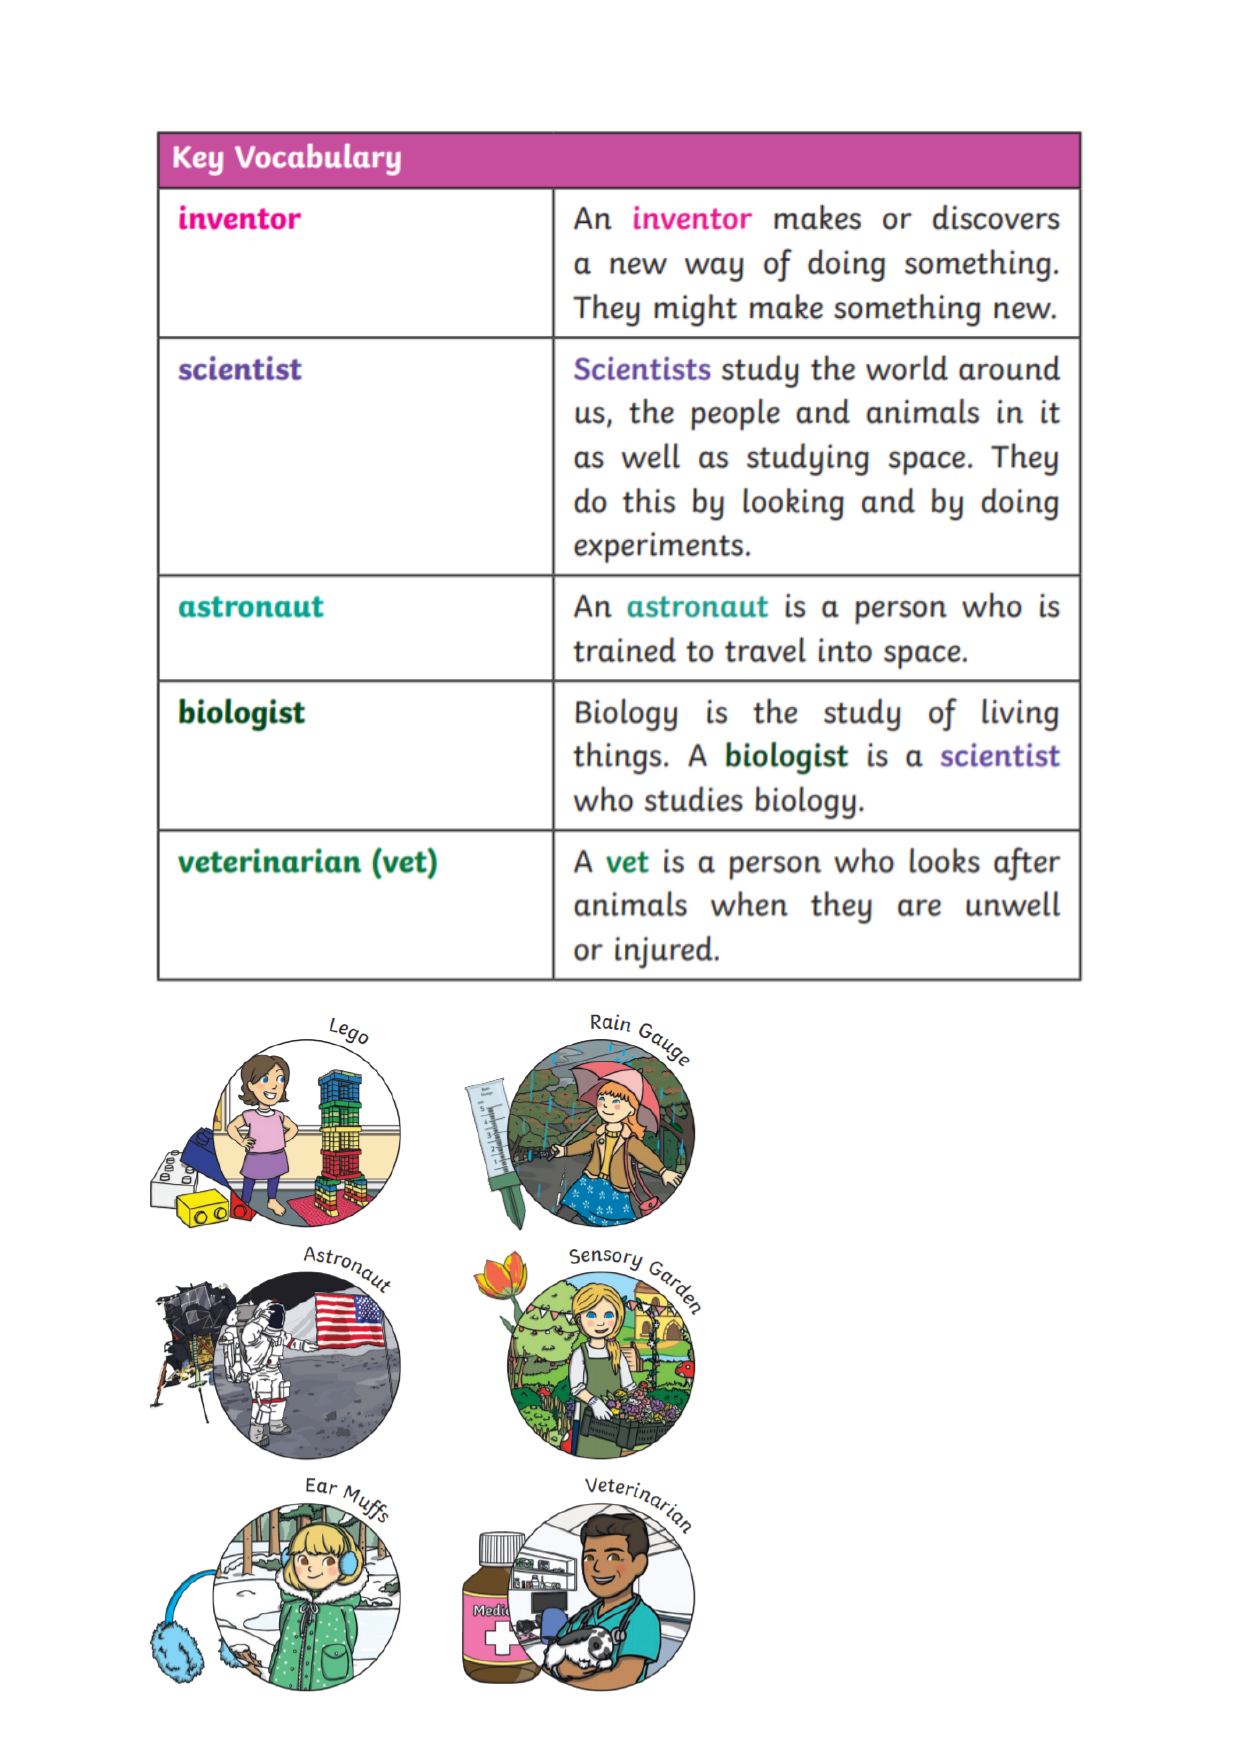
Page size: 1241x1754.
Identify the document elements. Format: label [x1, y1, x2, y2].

picture [150, 123, 1091, 989]
picture [150, 1007, 705, 1699]
